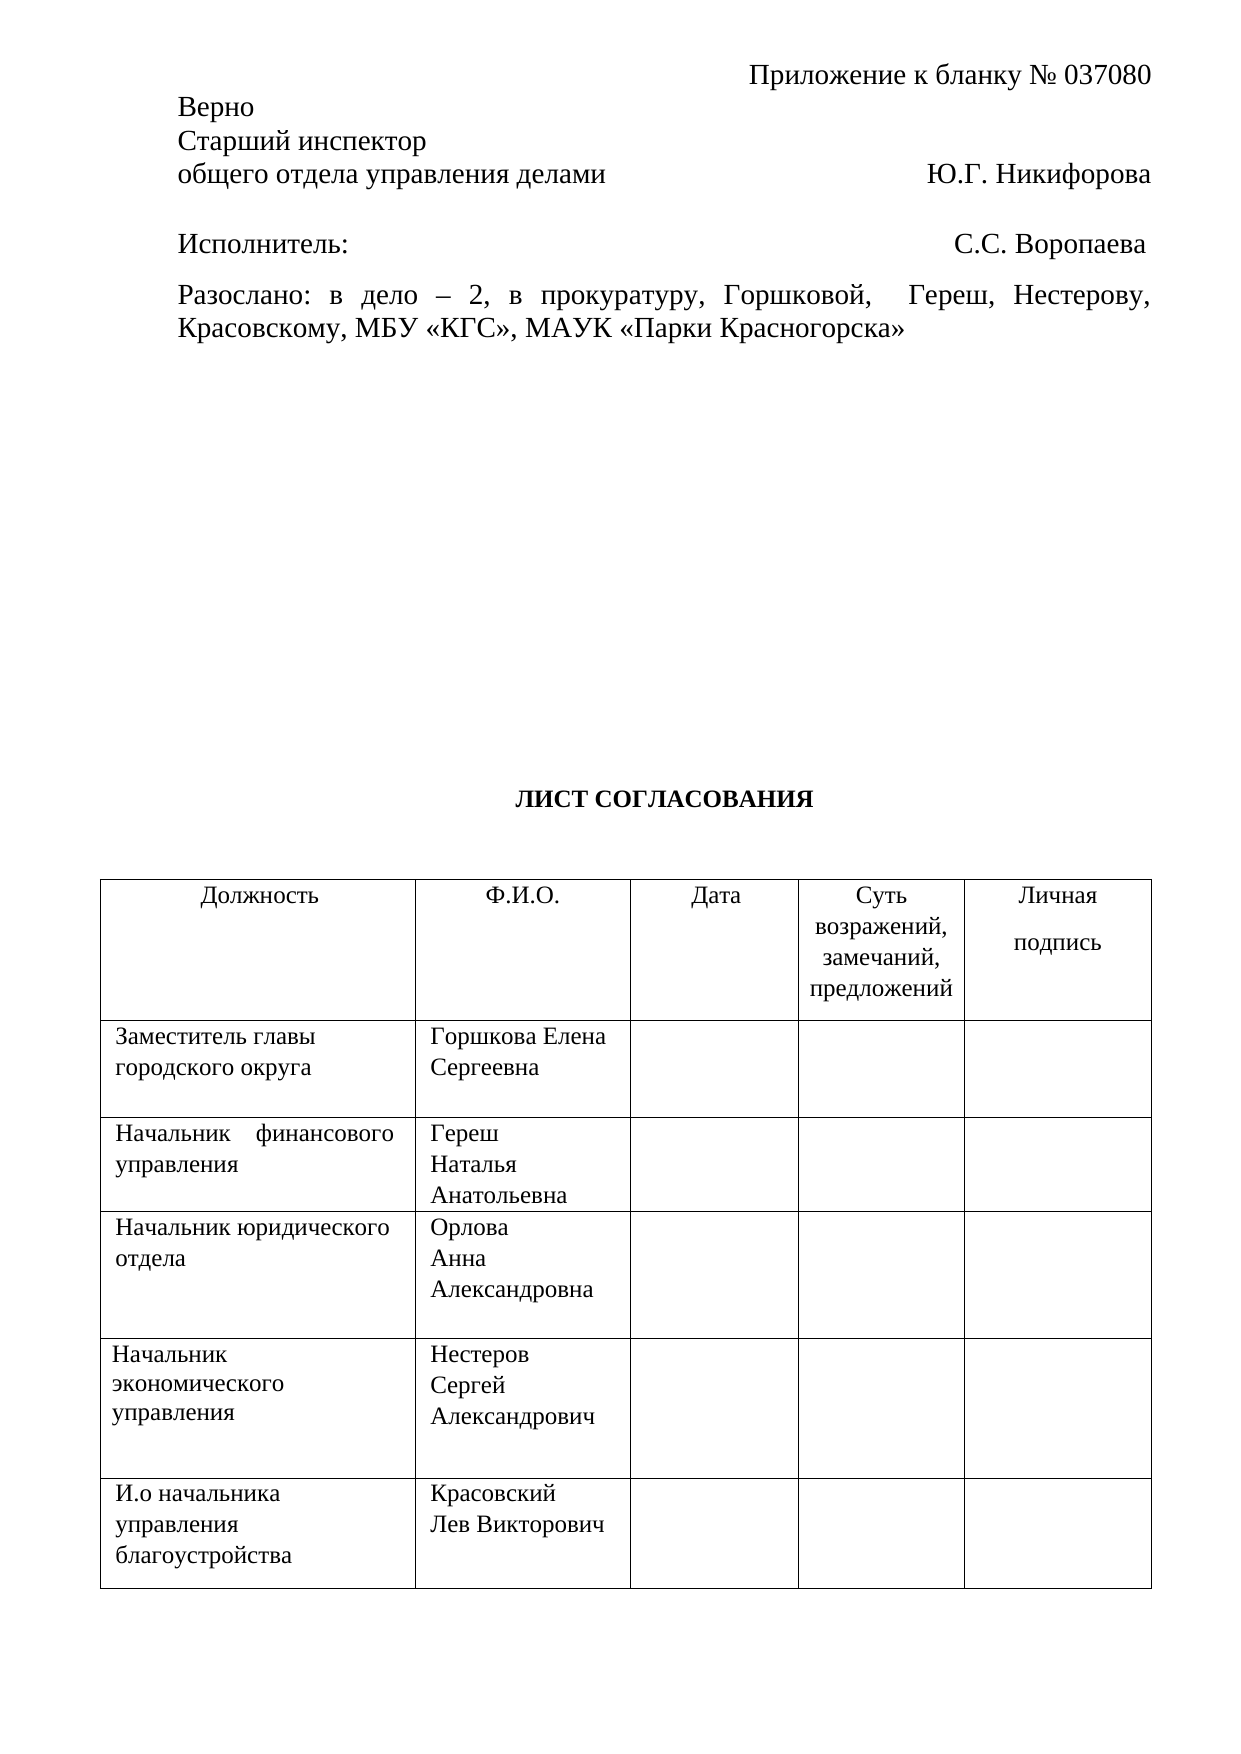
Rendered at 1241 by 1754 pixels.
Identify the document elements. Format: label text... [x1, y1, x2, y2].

table_cell [799, 1212, 964, 1338]
table_header Личная подпись [965, 880, 1151, 1020]
table_header Дата [631, 880, 798, 1020]
text Старший инспектор [177, 123, 1152, 156]
table_cell Начальник финансового управления [101, 1118, 415, 1211]
text Разослано: в дело – 2, в прокуратуру, Горшковой, Гереш, Нестерову, Красовскому, МБУ «КГС», МАУК «Парки Красногорска» [177, 277, 1152, 344]
text Исполнитель: С.С. Воропаева [177, 227, 1152, 260]
table_cell Гереш Наталья Анатольевна [416, 1118, 630, 1211]
table_cell [799, 1479, 964, 1588]
table_cell Заместитель главы городского округа [101, 1021, 415, 1117]
table_cell [631, 1479, 798, 1588]
table_cell И.о начальника управления благоустройства [101, 1479, 415, 1588]
table_cell [631, 1021, 798, 1117]
table_cell [631, 1212, 798, 1338]
table_cell Начальник юридического отдела [101, 1212, 415, 1338]
table_cell [631, 1118, 798, 1211]
table_cell [965, 1118, 1151, 1211]
table_cell Красовский Лев Викторович [416, 1479, 630, 1588]
text общего отдела управления делами Ю.Г. Никифорова [177, 156, 1152, 190]
table_cell [965, 1479, 1151, 1588]
table_cell [799, 1021, 964, 1117]
table_cell Орлова Анна Александровна [416, 1212, 630, 1338]
table_cell Нестеров Сергей Александрович [416, 1339, 630, 1477]
table_cell Горшкова Елена Сергеевна [416, 1021, 630, 1117]
table_cell [965, 1021, 1151, 1117]
text ЛИСТ СОГЛАСОВАНИЯ [177, 784, 1152, 813]
table_header Ф.И.О. [416, 880, 630, 1020]
table_header Суть возражений, замечаний, предложений [799, 880, 964, 1020]
table_header Должность [101, 880, 415, 1020]
table_cell [965, 1339, 1151, 1477]
table_cell [799, 1339, 964, 1477]
table_cell Начальник экономического управления [101, 1339, 415, 1477]
table_cell [965, 1212, 1151, 1338]
list Приложение к бланку № 037080 [177, 59, 1152, 91]
list Верно [177, 91, 1152, 123]
table_cell [631, 1339, 798, 1477]
table_cell [799, 1118, 964, 1211]
